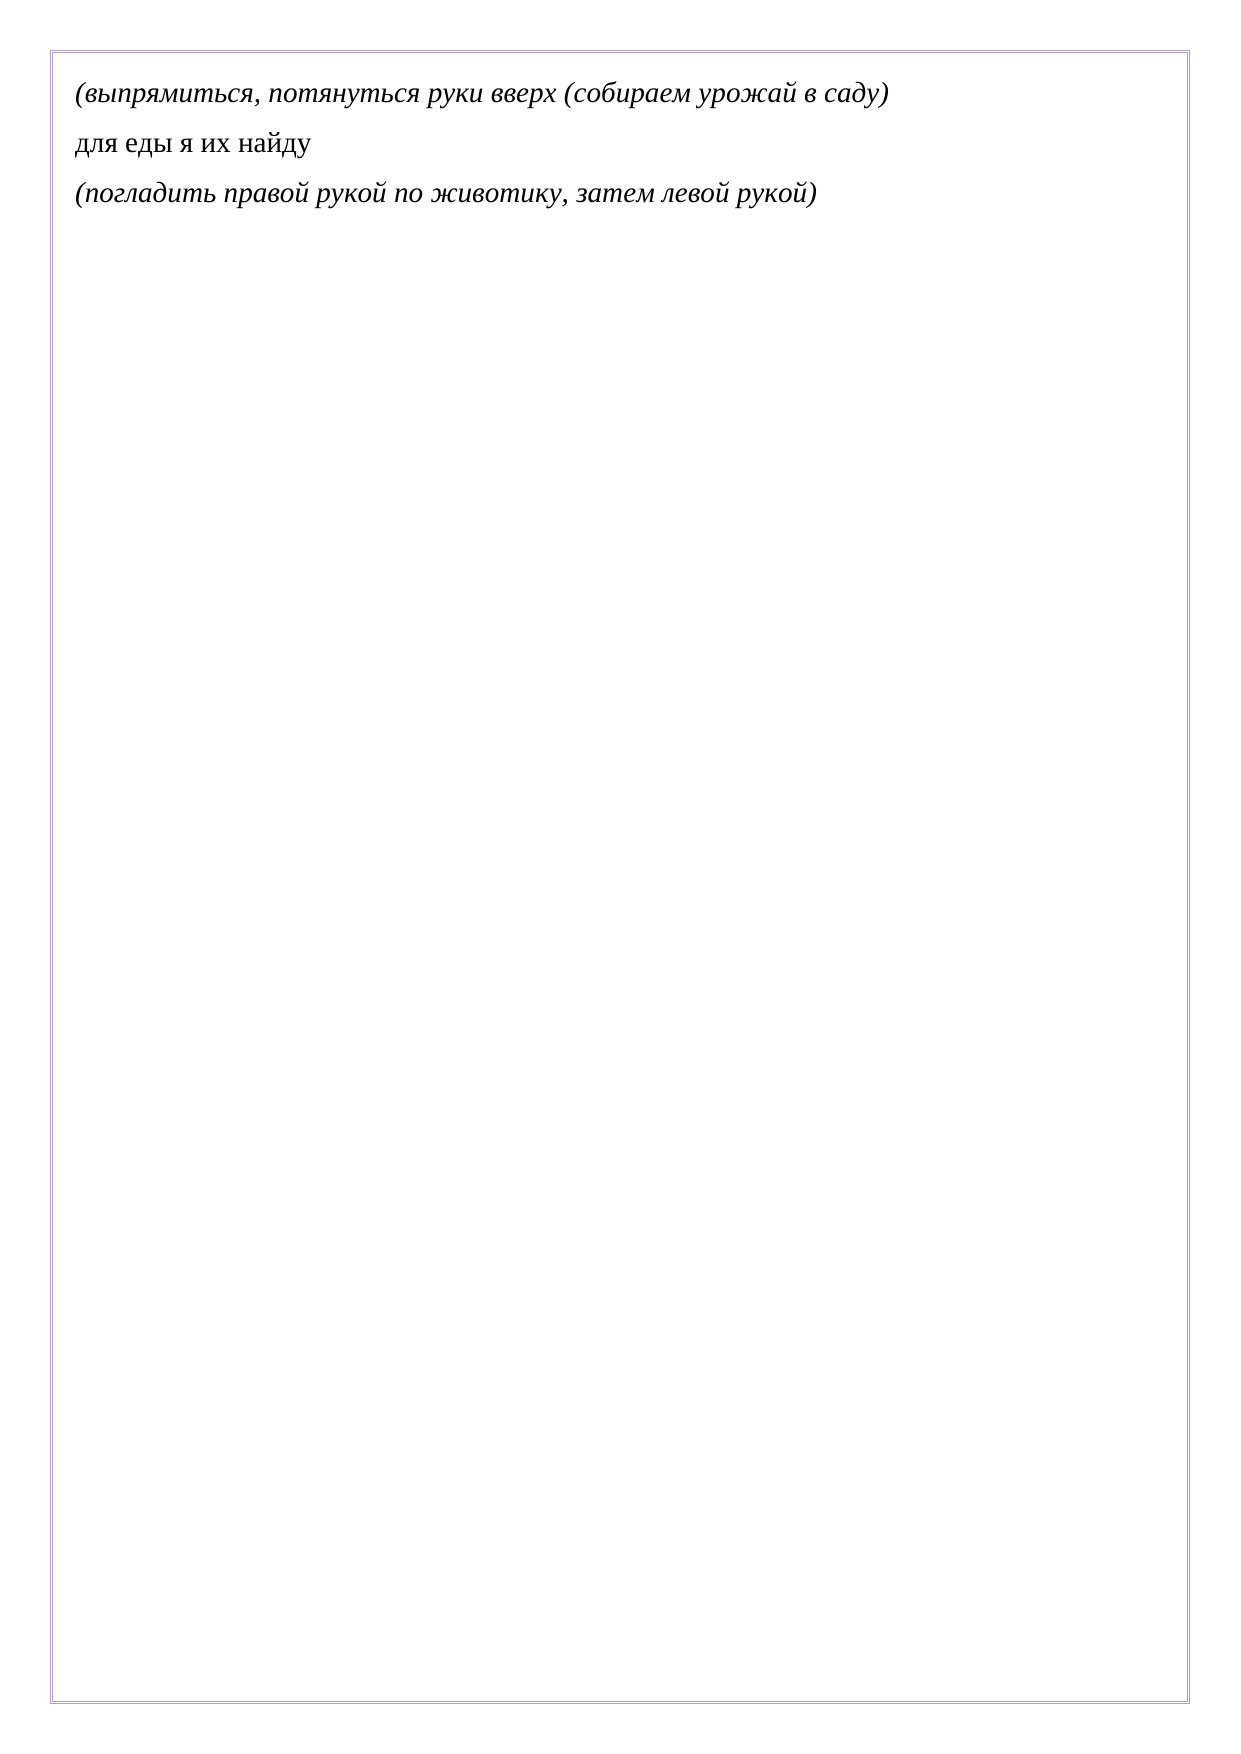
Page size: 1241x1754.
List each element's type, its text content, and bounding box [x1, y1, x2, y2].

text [75, 176, 1165, 209]
text для еды я их найду [75, 125, 1165, 159]
text (выпрямиться, потянуться руки вверх (собираем урожай в саду) [75, 75, 1165, 108]
